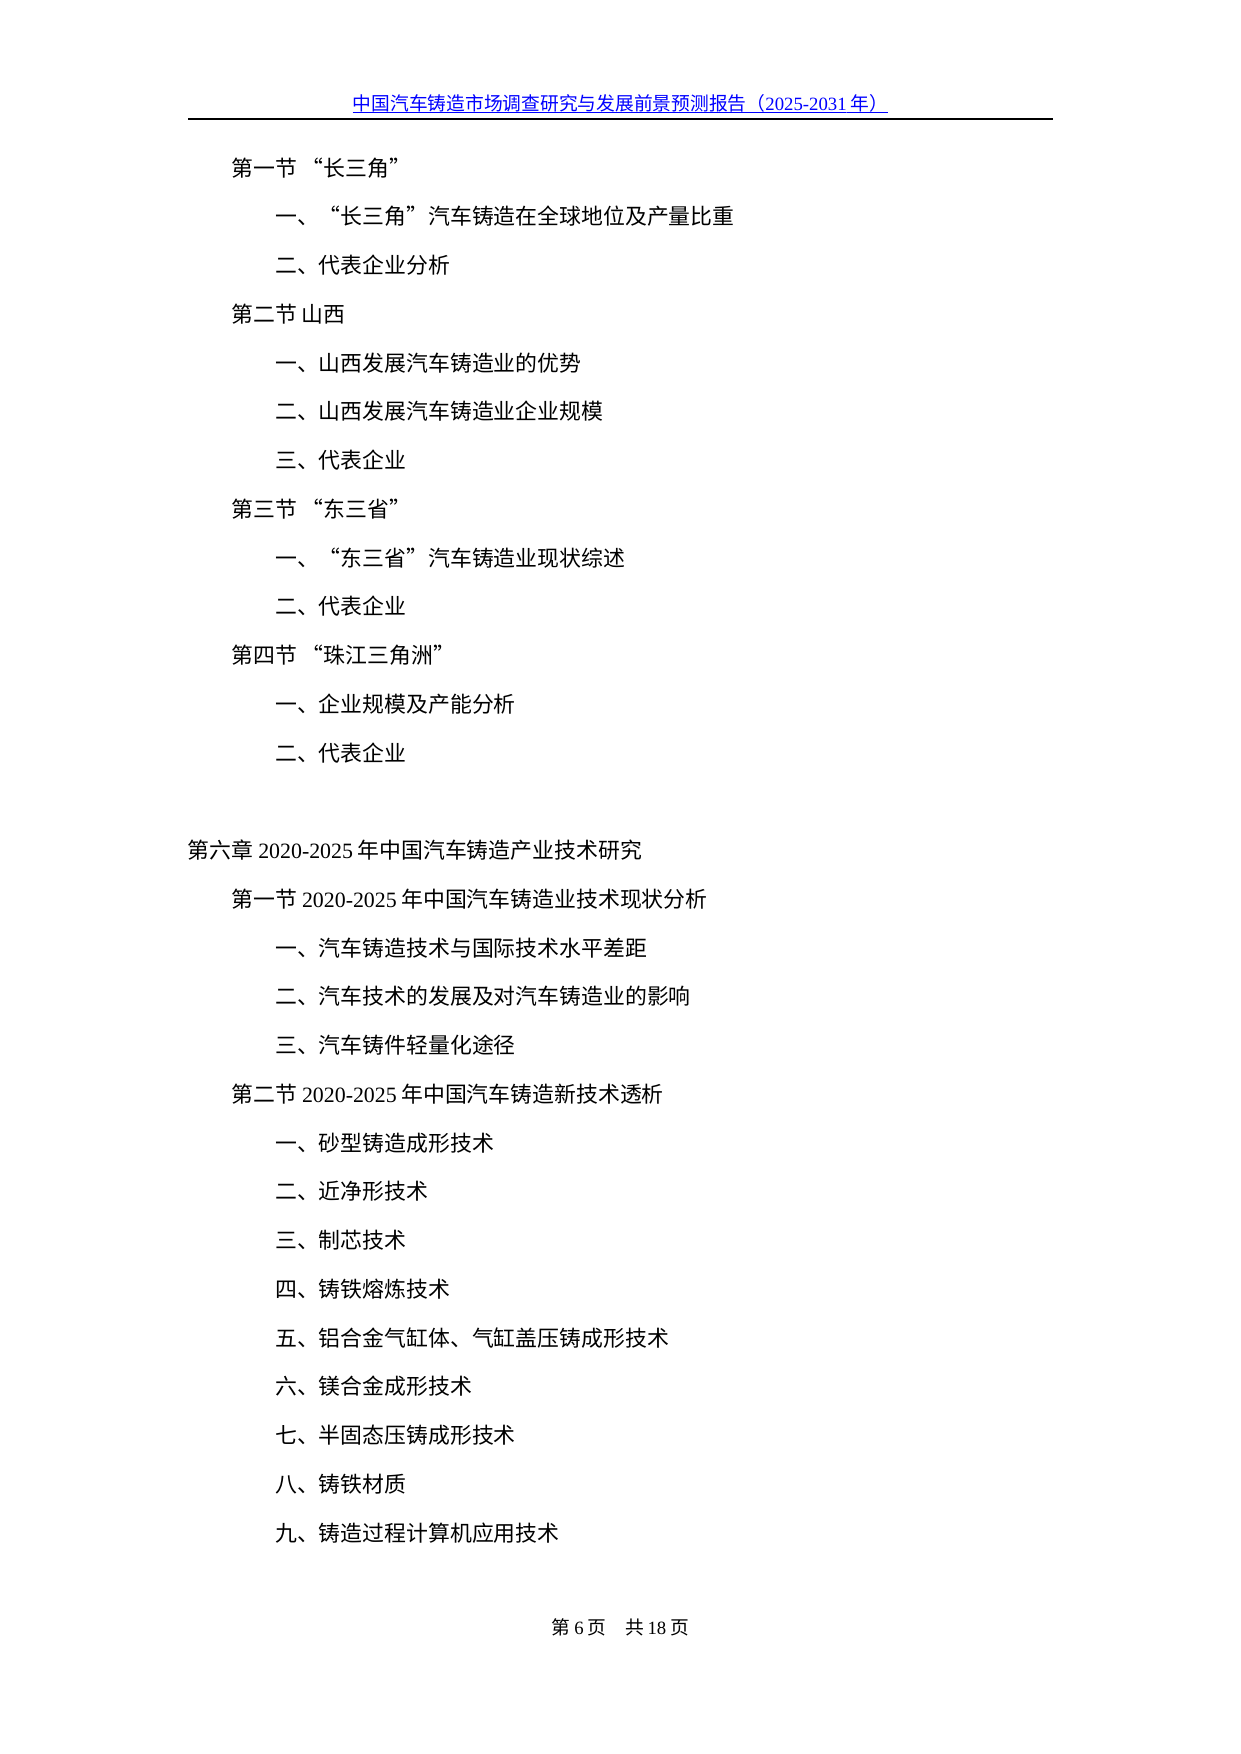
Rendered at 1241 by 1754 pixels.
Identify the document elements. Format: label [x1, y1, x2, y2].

text [187, 150, 1053, 1548]
